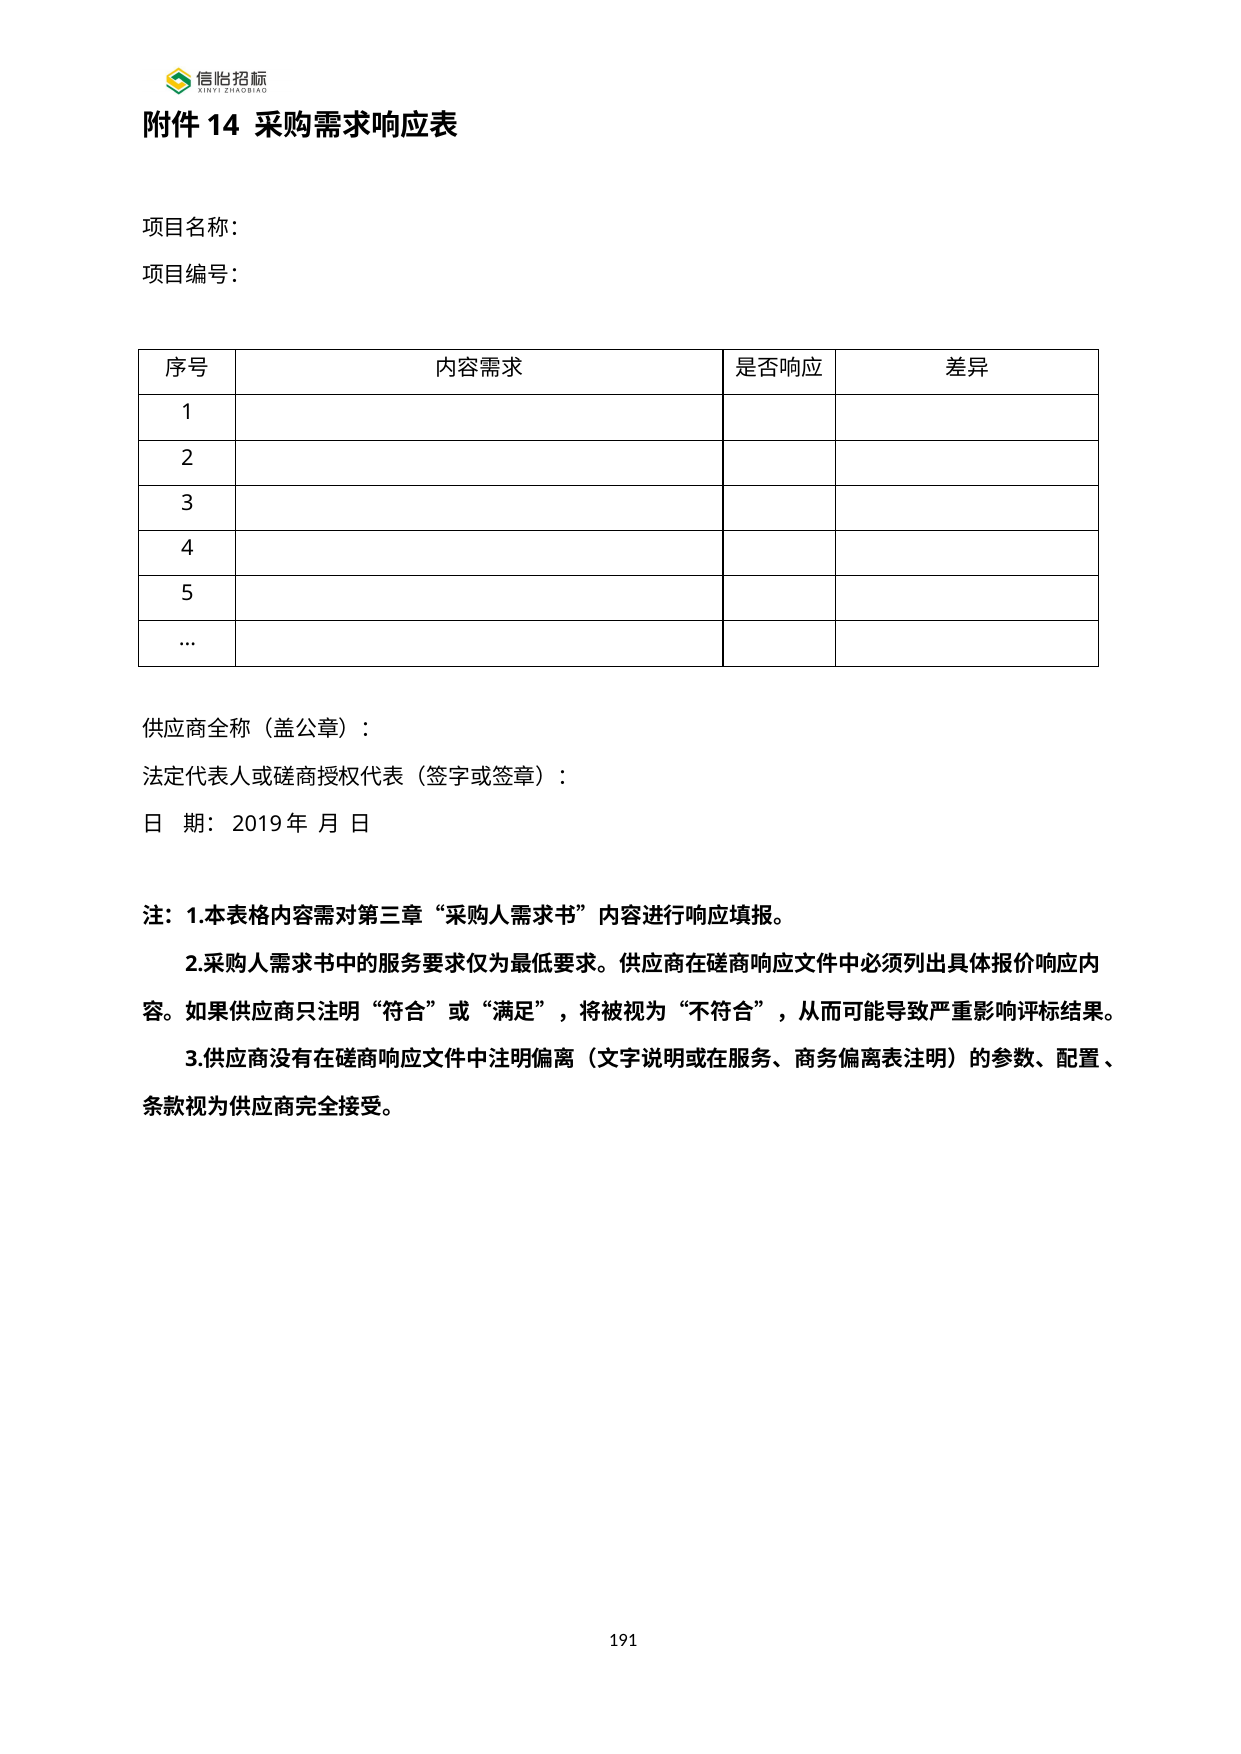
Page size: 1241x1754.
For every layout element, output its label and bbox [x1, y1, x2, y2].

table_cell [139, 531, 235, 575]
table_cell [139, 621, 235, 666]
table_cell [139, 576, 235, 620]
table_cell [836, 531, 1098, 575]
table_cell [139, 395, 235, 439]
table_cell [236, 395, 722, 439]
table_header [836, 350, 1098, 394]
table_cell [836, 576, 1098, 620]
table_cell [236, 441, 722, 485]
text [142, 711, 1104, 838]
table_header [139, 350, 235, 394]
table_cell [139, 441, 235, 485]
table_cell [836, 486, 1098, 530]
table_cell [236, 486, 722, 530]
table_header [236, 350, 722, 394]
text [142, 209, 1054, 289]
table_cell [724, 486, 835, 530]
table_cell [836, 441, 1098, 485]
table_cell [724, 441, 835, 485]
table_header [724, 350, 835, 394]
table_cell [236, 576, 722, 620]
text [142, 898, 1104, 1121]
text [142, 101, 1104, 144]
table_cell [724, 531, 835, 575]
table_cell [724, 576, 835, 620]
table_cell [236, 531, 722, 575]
picture [141, 59, 294, 102]
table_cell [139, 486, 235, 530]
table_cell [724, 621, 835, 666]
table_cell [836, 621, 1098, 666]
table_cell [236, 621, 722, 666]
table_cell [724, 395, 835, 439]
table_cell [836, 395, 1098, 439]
